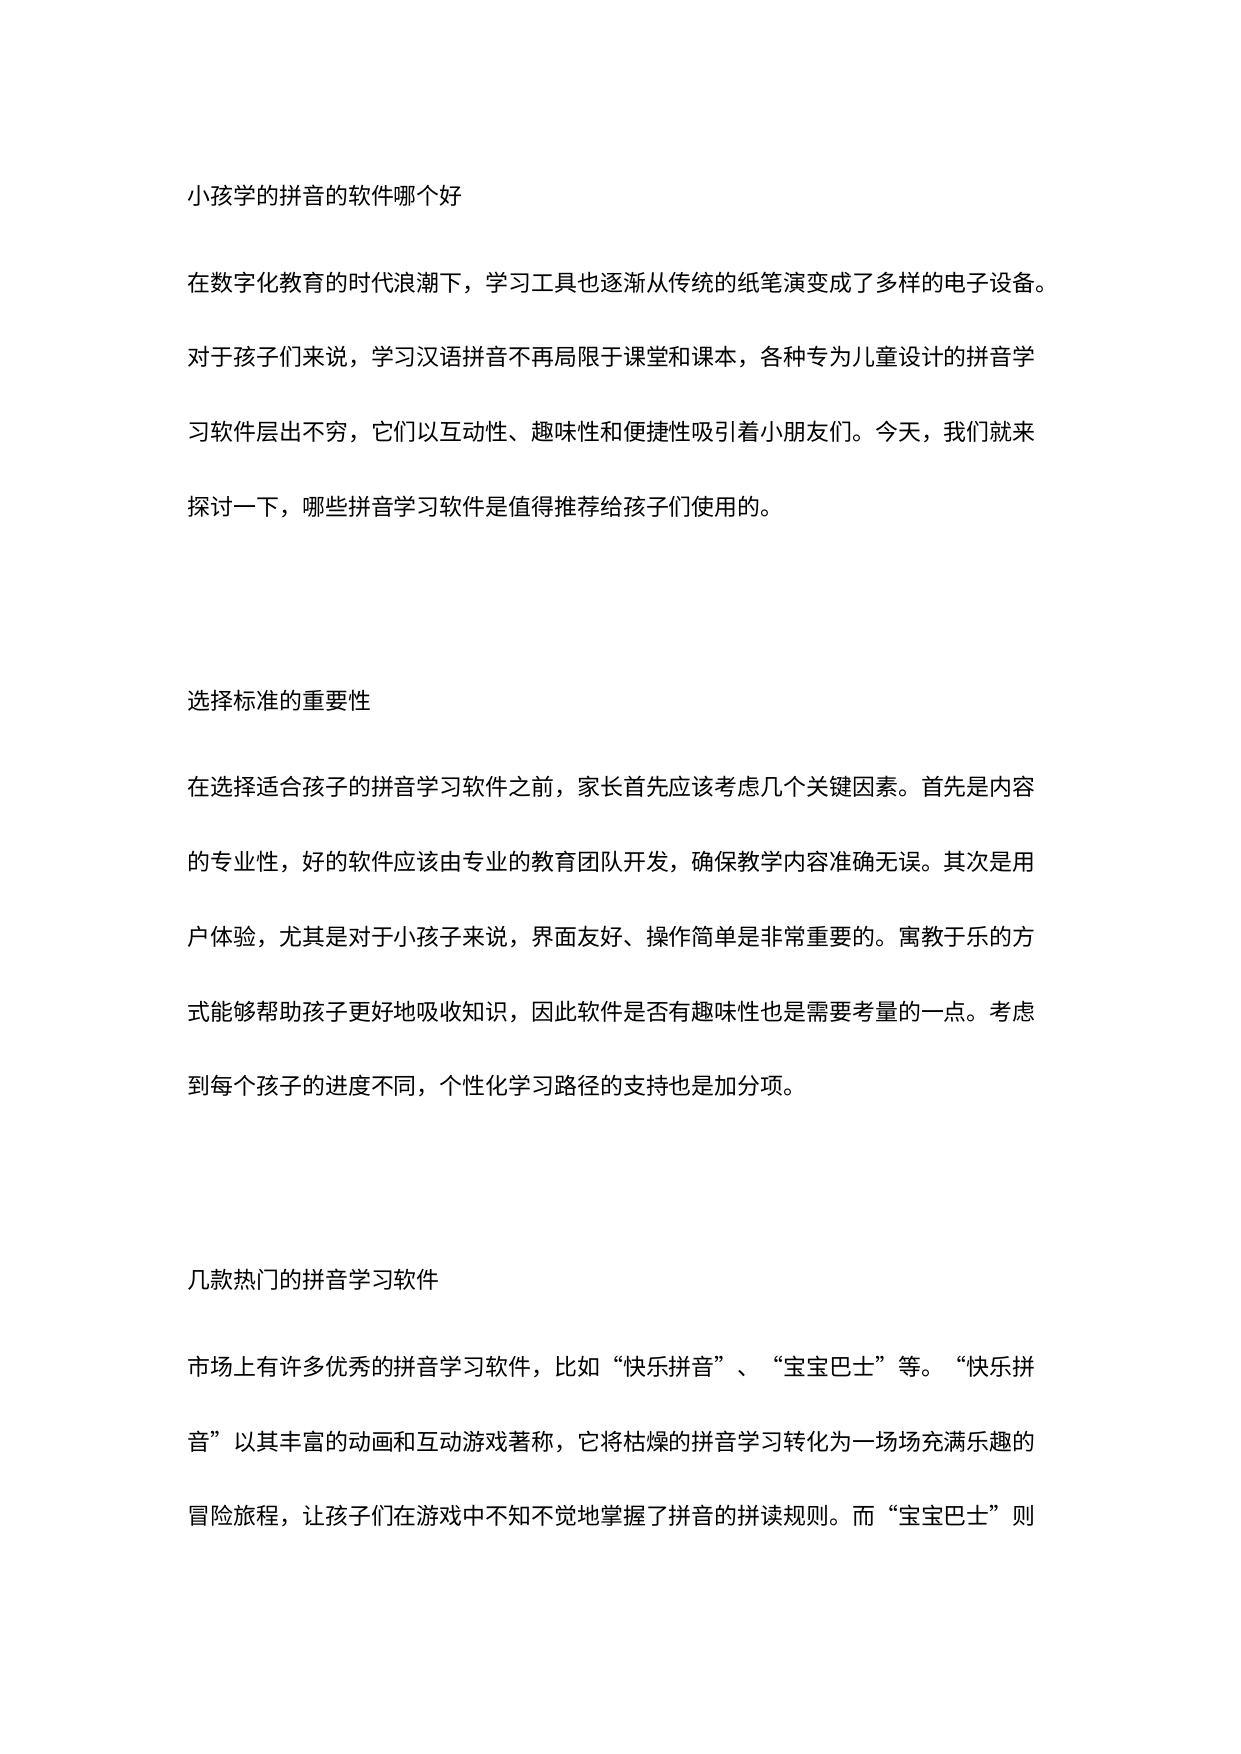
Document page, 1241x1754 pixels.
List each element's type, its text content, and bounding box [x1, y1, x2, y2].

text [187, 1333, 1053, 1547]
text 在选择适合孩子的拼音学习软件之前，家长首先应该考虑几个关键因素。首先是内容的专业性，好的软件应该由专业的教育团队开发，确保教学内容准确无误。其次是用户体验，尤其是对于小孩子来说，界面友好、操作简单是非常重要的。寓教于乐的方式能够帮助孩子更好地吸收知识，因此软件是否有趣味性也是需要考量的一点。考虑到每个孩子的进度不同，个性化学习路径的支持也是加分项。 [187, 753, 1053, 1117]
text 小孩学的拼音的软件哪个好 [187, 162, 1053, 227]
text 几款热门的拼音学习软件 [187, 1246, 1053, 1311]
text 选择标准的重要性 [187, 667, 1053, 732]
text 在数字化教育的时代浪潮下，学习工具也逐渐从传统的纸笔演变成了多样的电子设备。对于孩子们来说，学习汉语拼音不再局限于课堂和课本，各种专为儿童设计的拼音学习软件层出不穷，它们以互动性、趣味性和便捷性吸引着小朋友们。今天，我们就来探讨一下，哪些拼音学习软件是值得推荐给孩子们使用的。 [187, 248, 1053, 538]
